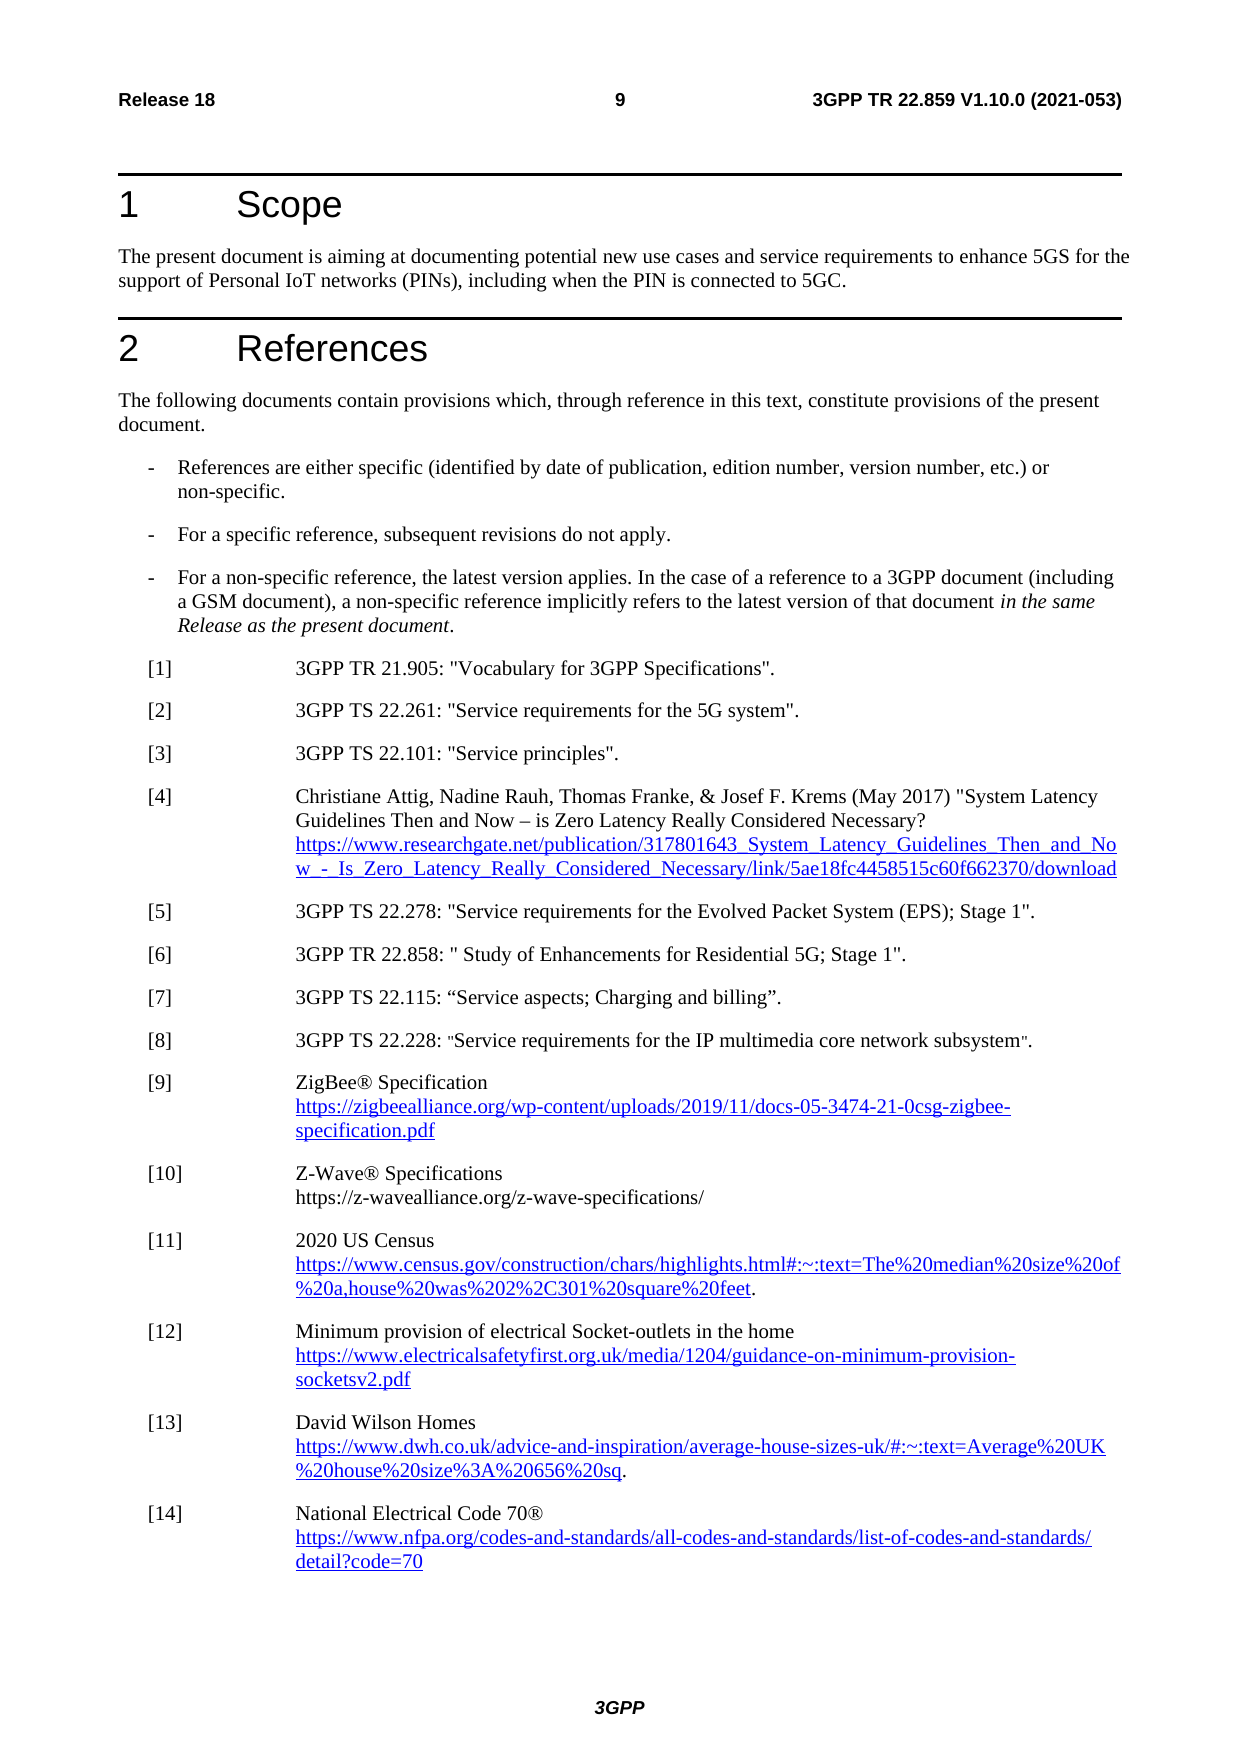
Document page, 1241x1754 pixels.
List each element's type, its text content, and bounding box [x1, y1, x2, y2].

text - For a non-specific reference, the latest version applies. In the case of a reference to a 3GPP document (including a GSM document), a non-specific reference implicitly refers to the latest version of that document in the same Release as the present document. [148, 565, 1122, 637]
text [8] 3GPP TS 22.228: "Service requirements for the IP multimedia core network subsystem". [148, 1027, 1122, 1052]
subtitle 1 Scope [118, 176, 1122, 225]
text [2] 3GPP TS 22.261: "Service requirements for the 5G system". [148, 698, 1122, 722]
text [9] ZigBee® Specification https://zigbeealliance.org/wp-content/uploads/2019/11/docs-05-3474-21-0csg-zigbee-specification.pdf [148, 1070, 1122, 1142]
text - For a specific reference, subsequent revisions do not apply. [148, 522, 1122, 546]
text [3] 3GPP TS 22.101: "Service principles". [148, 741, 1122, 765]
text [11] 2020 US Census https://www.census.gov/construction/chars/highlights.html#:~:text=The%20median%20size%20of%20a,house%20was%202%2C301%20square%20feet. [148, 1228, 1122, 1300]
text The following documents contain provisions which, through reference in this text, constitute provisions of the present document. [118, 388, 1122, 436]
text [12] Minimum provision of electrical Socket-outlets in the home https://www.electricalsafetyfirst.org.uk/media/1204/guidance-on-minimum-provision-socketsv2.pdf [148, 1319, 1122, 1391]
text [5] 3GPP TS 22.278: "Service requirements for the Evolved Packet System (EPS); Stage 1". [148, 899, 1122, 923]
subtitle 2 References [118, 320, 1122, 369]
text [10] Z-Wave® Specifications https://z-wavealliance.org/z-wave-specifications/ [148, 1161, 1122, 1209]
text [13] David Wilson Homes https://www.dwh.co.uk/advice-and-inspiration/average-house-sizes-uk/#:~:text=Average%20UK%20house%20size%3A%20656%20sq. [148, 1410, 1122, 1482]
text [14] National Electrical Code 70® https://www.nfpa.org/codes-and-standards/all-codes-and-standards/list-of-codes-and-standards/detail?code=70 [148, 1501, 1122, 1573]
text - References are either specific (identified by date of publication, edition number, version number, etc.) or non-specific. [148, 455, 1122, 503]
text [4] Christiane Attig, Nadine Rauh, Thomas Franke, & Josef F. Krems (May 2017) "System Latency Guidelines Then and Now – is Zero Latency Really Considered Necessary? https://www.researchgate.net/publication/317801643_System_Latency_Guidelines_Then_and_Now_-_Is_Zero_Latency_Really_Considered_Necessary/link/5ae18fc4458515c60f662370/download [148, 784, 1122, 880]
text [1] 3GPP TR 21.905: "Vocabulary for 3GPP Specifications". [148, 656, 1122, 680]
text The present document is aiming at documenting potential new use cases and service requirements to enhance 5GS for the support of Personal IoT networks (PINs), including when the PIN is connected to 5GC. [118, 244, 1132, 292]
text [6] 3GPP TR 22.858: " Study of Enhancements for Residential 5G; Stage 1". [148, 942, 1122, 966]
text [7] 3GPP TS 22.115: “Service aspects; Charging and billing”. [148, 985, 1122, 1009]
